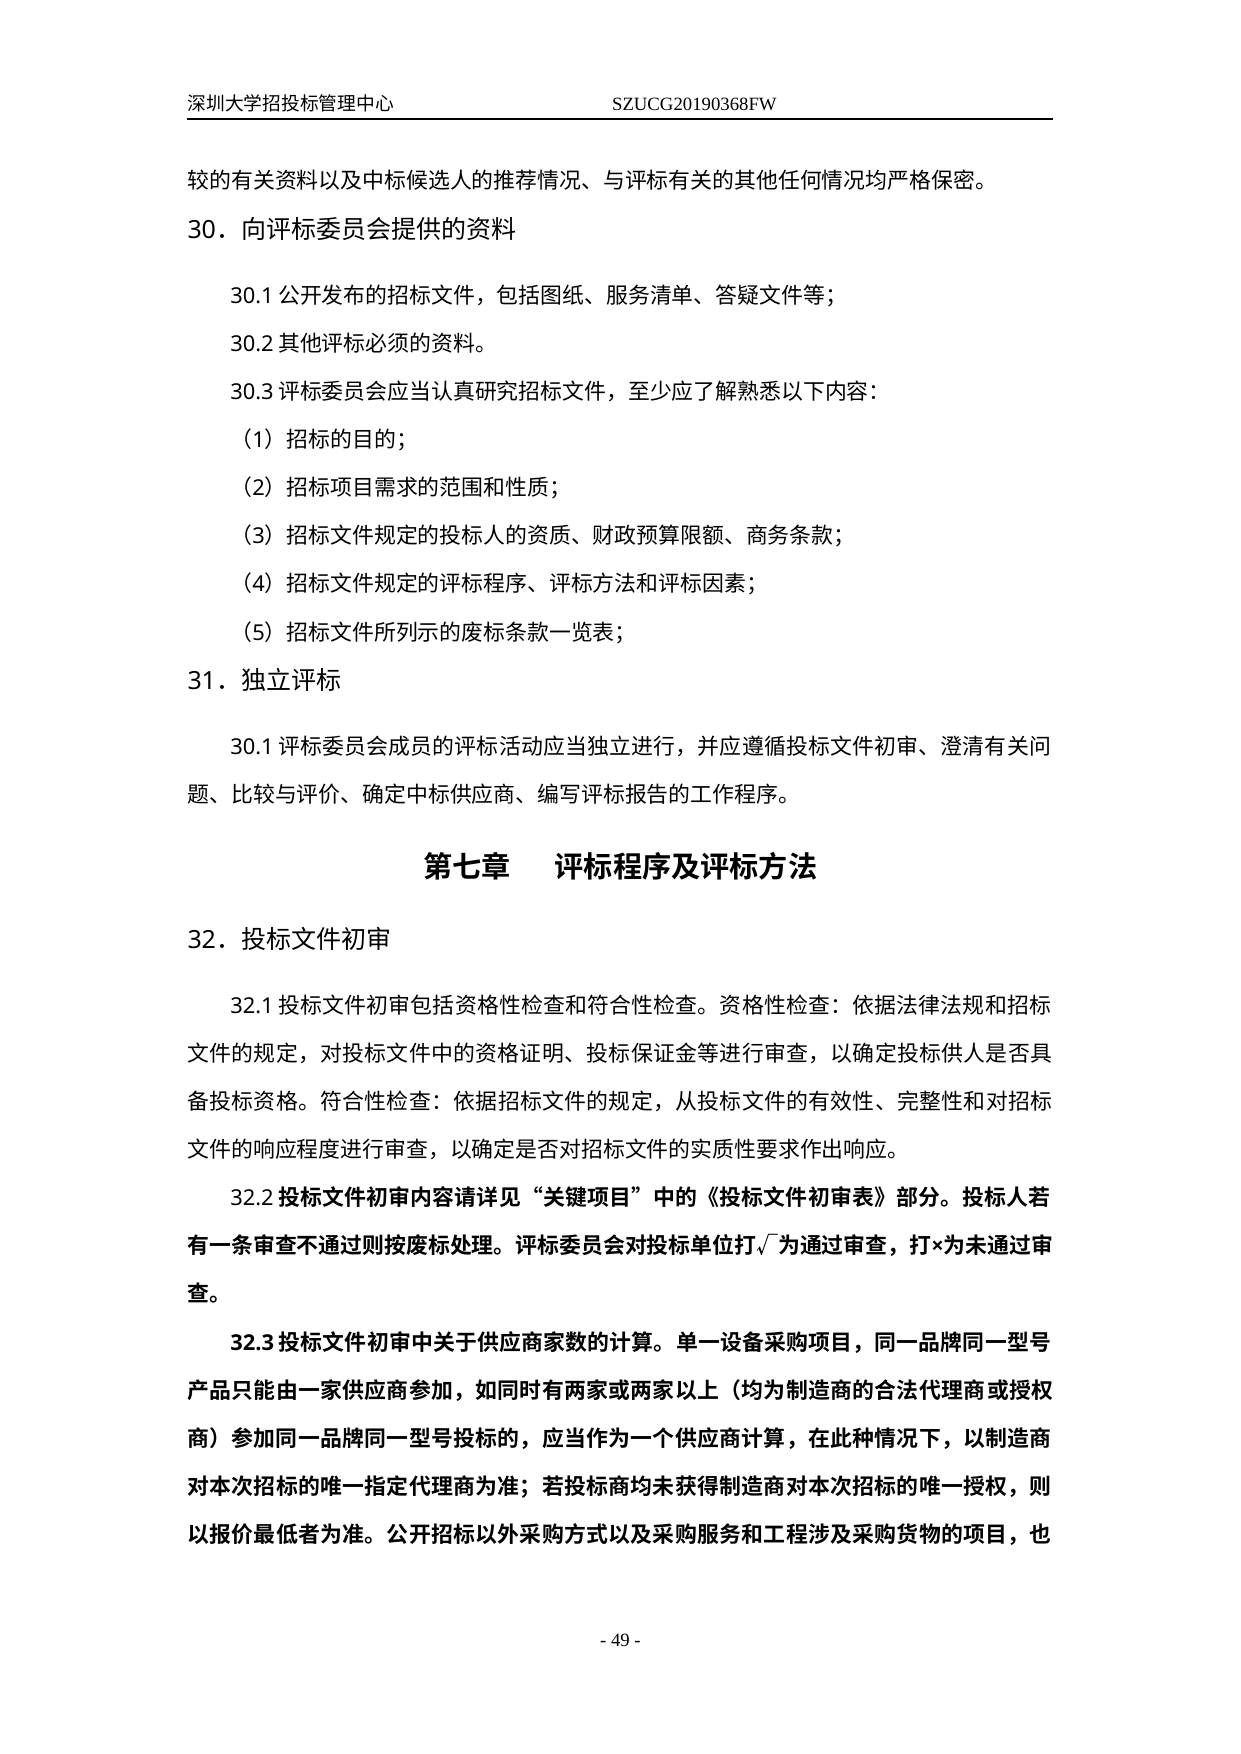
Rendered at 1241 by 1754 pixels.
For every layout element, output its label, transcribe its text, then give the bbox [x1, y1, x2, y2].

text 32.2投标文件初审内容请详见“关键项目”中的《投标文件初审表》部分。投标人若有一条审查不通过则按废标处理。评标委员会对投标单位打√为通过审查，打×为未通过审查。 [187, 1172, 1053, 1316]
text （3）招标文件规定的投标人的资质、财政预算限额、商务条款； [187, 510, 1053, 558]
text 32.1投标文件初审包括资格性检查和符合性检查。资格性检查：依据法律法规和招标文件的规定，对投标文件中的资格证明、投标保证金等进行审查，以确定投标供人是否具备投标资格。符合性检查：依据招标文件的规定，从投标文件的有效性、完整性和对招标文件的响应程度进行审查，以确定是否对招标文件的实质性要求作出响应。 [187, 979, 1053, 1172]
text 30.2其他评标必须的资料。 [187, 318, 1053, 366]
text 32．投标文件初审 [187, 913, 1053, 961]
text 30.1评标委员会成员的评标活动应当独立进行，并应遵循投标文件初审、澄清有关问题、比较与评价、确定中标供应商、编写评标报告的工作程序。 [187, 721, 1053, 817]
list 评标程序及评标方法 [187, 841, 1053, 889]
text 30．向评标委员会提供的资料 [187, 203, 1053, 251]
text 31．独立评标 [187, 654, 1053, 703]
text （2）招标项目需求的范围和性质； [187, 462, 1053, 510]
text （1）招标的目的； [187, 414, 1053, 462]
text 30.3评标委员会应当认真研究招标文件，至少应了解熟悉以下内容： [187, 366, 1053, 414]
text 30.1公开发布的招标文件，包括图纸、服务清单、答疑文件等； [187, 269, 1053, 318]
text （5）招标文件所列示的废标条款一览表； [187, 606, 1053, 654]
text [187, 155, 1053, 203]
text （4）招标文件规定的评标程序、评标方法和评标因素； [187, 558, 1053, 606]
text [187, 1316, 1053, 1557]
